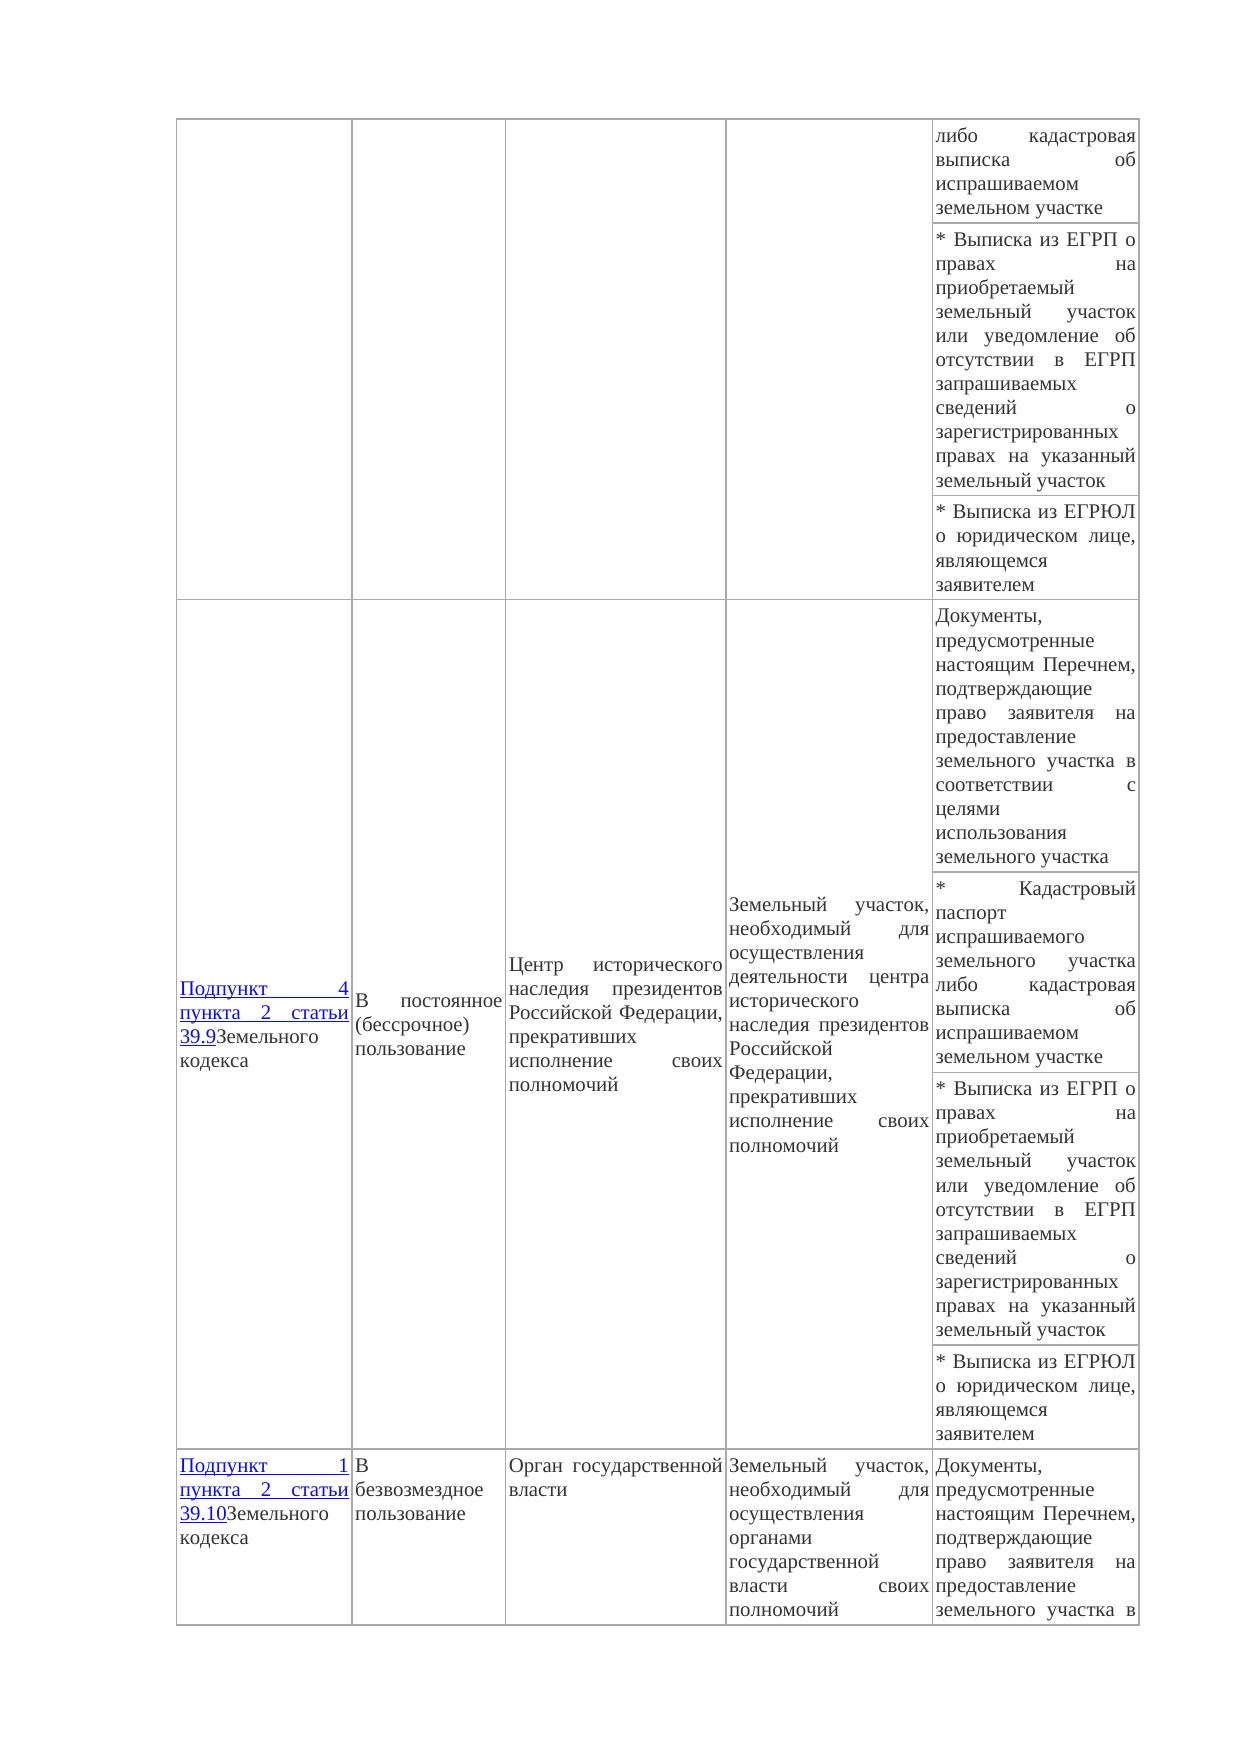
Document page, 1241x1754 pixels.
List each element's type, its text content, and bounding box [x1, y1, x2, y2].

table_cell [177, 1450, 351, 1624]
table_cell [506, 1450, 725, 1624]
table_cell Центр исторического наследия президентов Российской Федерации, прекративших исполнение своих полномочий [506, 600, 725, 1448]
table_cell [933, 120, 1138, 222]
table_cell Земельный участок, необходимый для осуществления деятельности центра исторического наследия президентов Российской Федерации, прекративших исполнение своих полномочий [727, 600, 932, 1448]
table_cell В постоянное (бессрочное) пользование [353, 600, 505, 1448]
table_cell Подпункт 4 пункта 2 статьи 39.9Земельного кодекса [177, 600, 351, 1448]
table_cell * Выписка из ЕГРЮЛ о юридическом лице, являющемся заявителем [933, 1346, 1138, 1448]
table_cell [933, 1450, 1138, 1624]
table_cell * Кадастровый паспорт испрашиваемого земельного участка либо кадастровая выписка об испрашиваемом земельном участке [933, 873, 1138, 1072]
table_cell * Выписка из ЕГРЮЛ о юридическом лице, являющемся заявителем [933, 496, 1138, 599]
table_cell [353, 1450, 505, 1624]
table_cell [727, 1450, 932, 1624]
